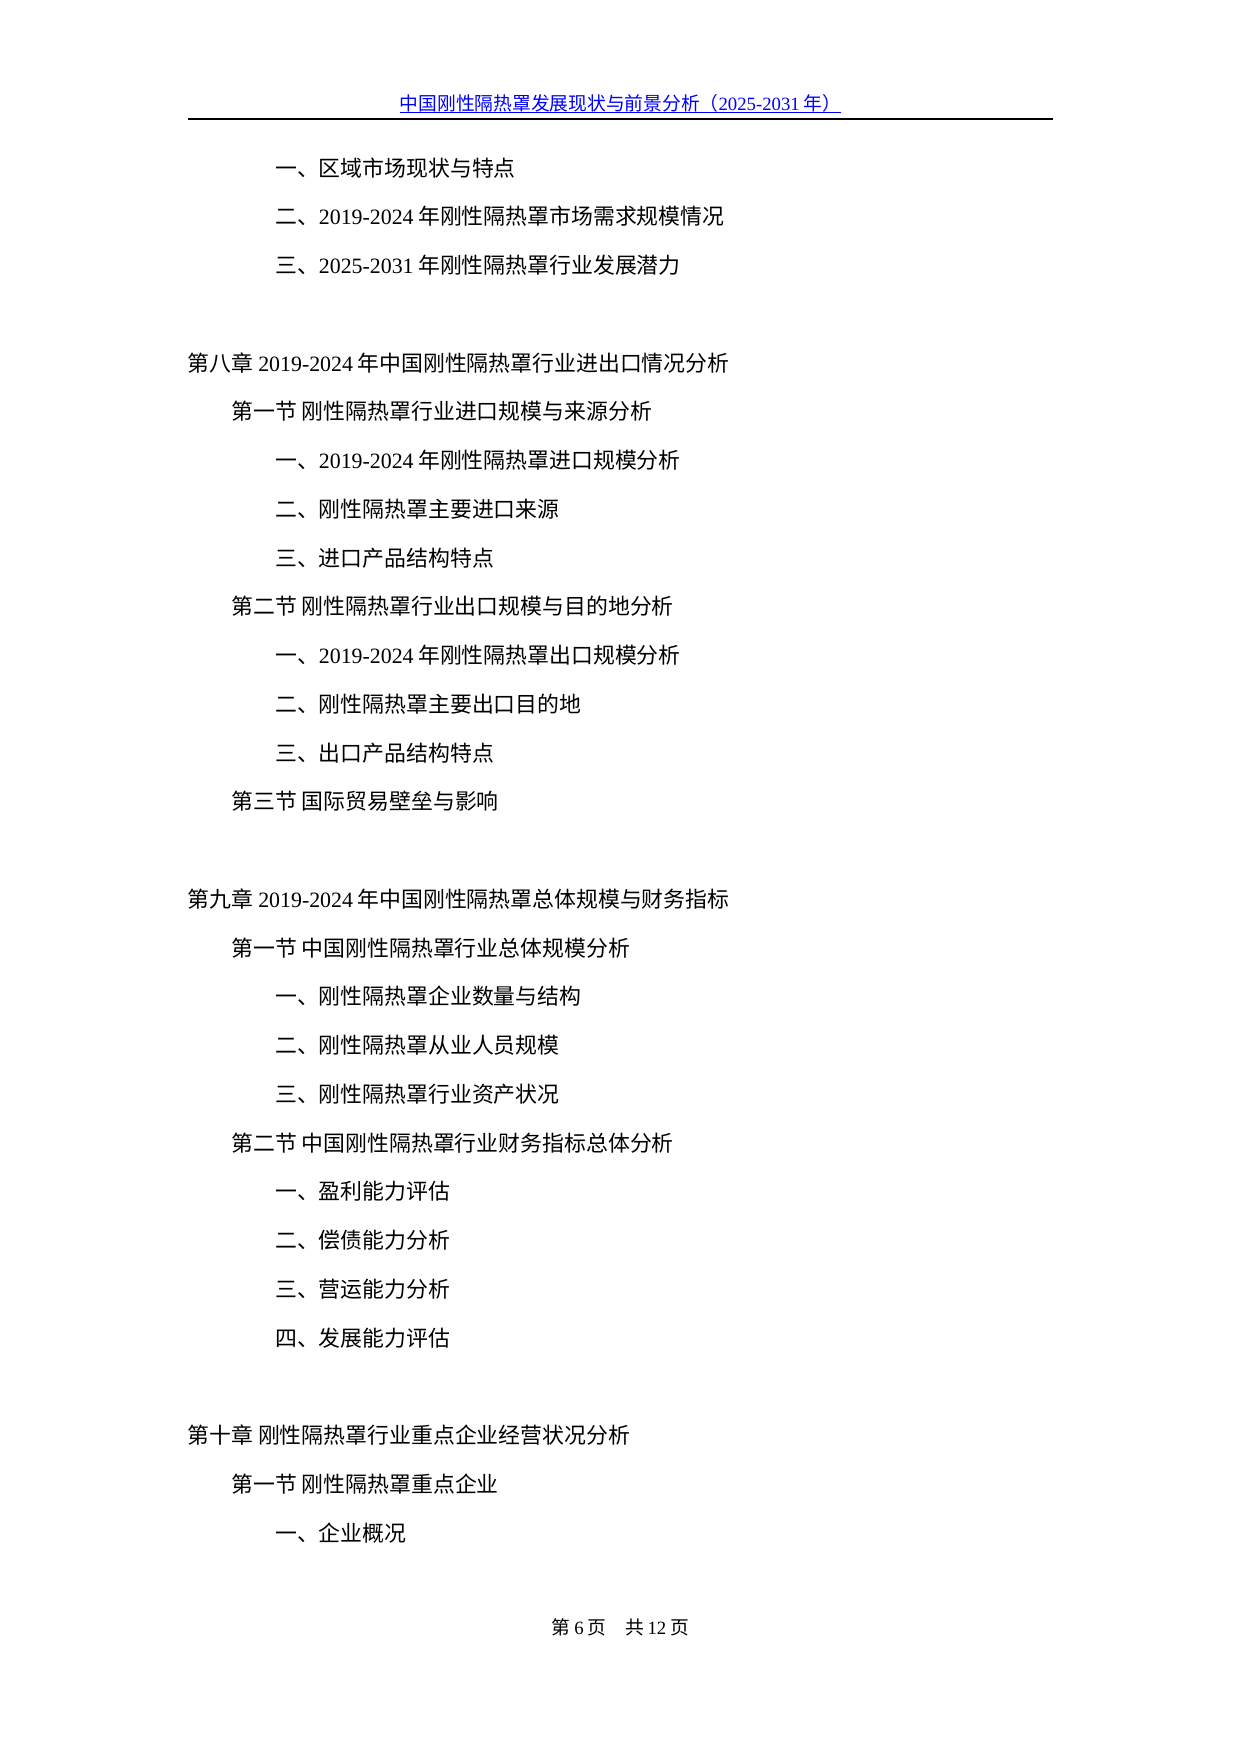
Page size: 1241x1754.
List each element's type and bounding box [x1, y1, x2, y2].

text [187, 150, 1053, 1548]
